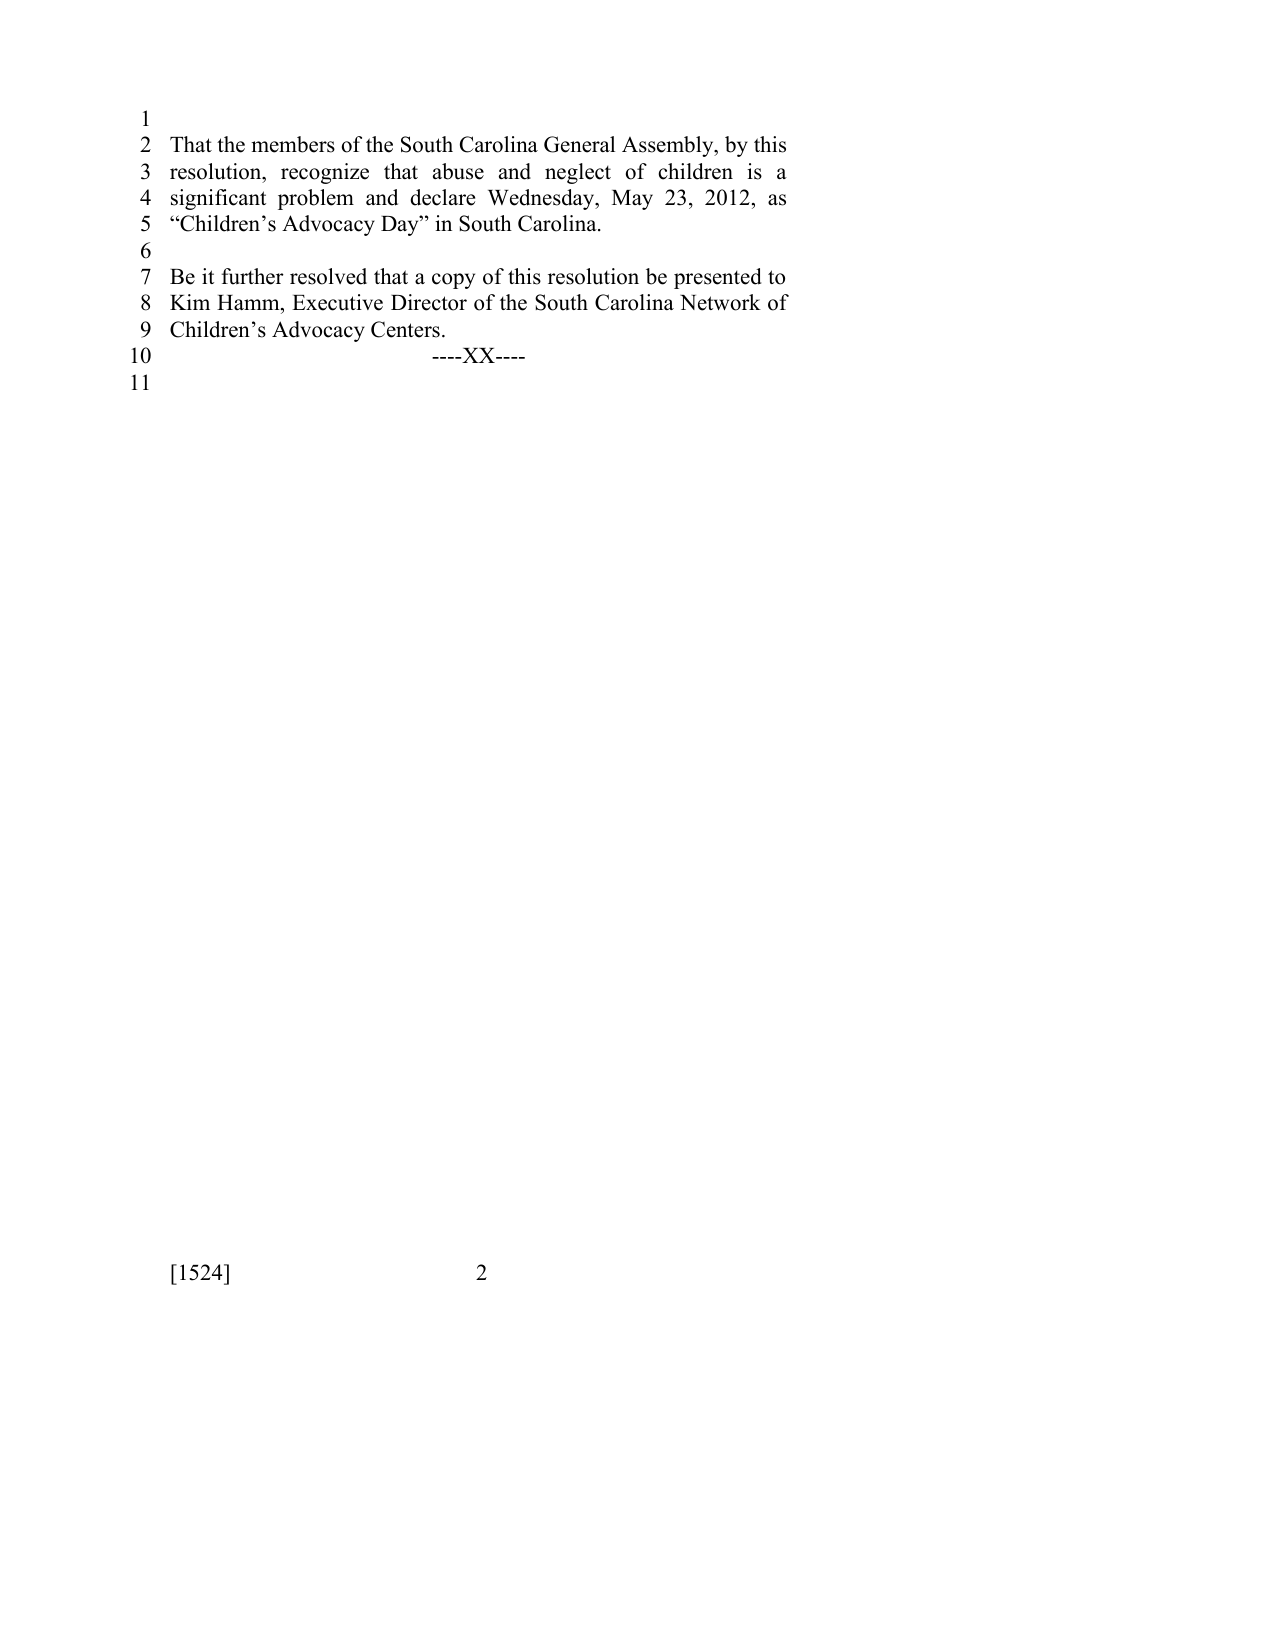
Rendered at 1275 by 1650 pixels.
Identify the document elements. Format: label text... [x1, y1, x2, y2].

text That the members of the South Carolina General Assembly, by this resolution, recognize that abuse and neglect of children is a significant problem and declare Wednesday, May 23, 2012, as “Children’s Advocacy Day” in South Carolina. [169, 131, 787, 237]
text ----XX---- [169, 342, 787, 368]
text Be it further resolved that a copy of this resolution be presented to Kim Hamm, Executive Director of the South Carolina Network of Children’s Advocacy Centers. [169, 263, 787, 342]
